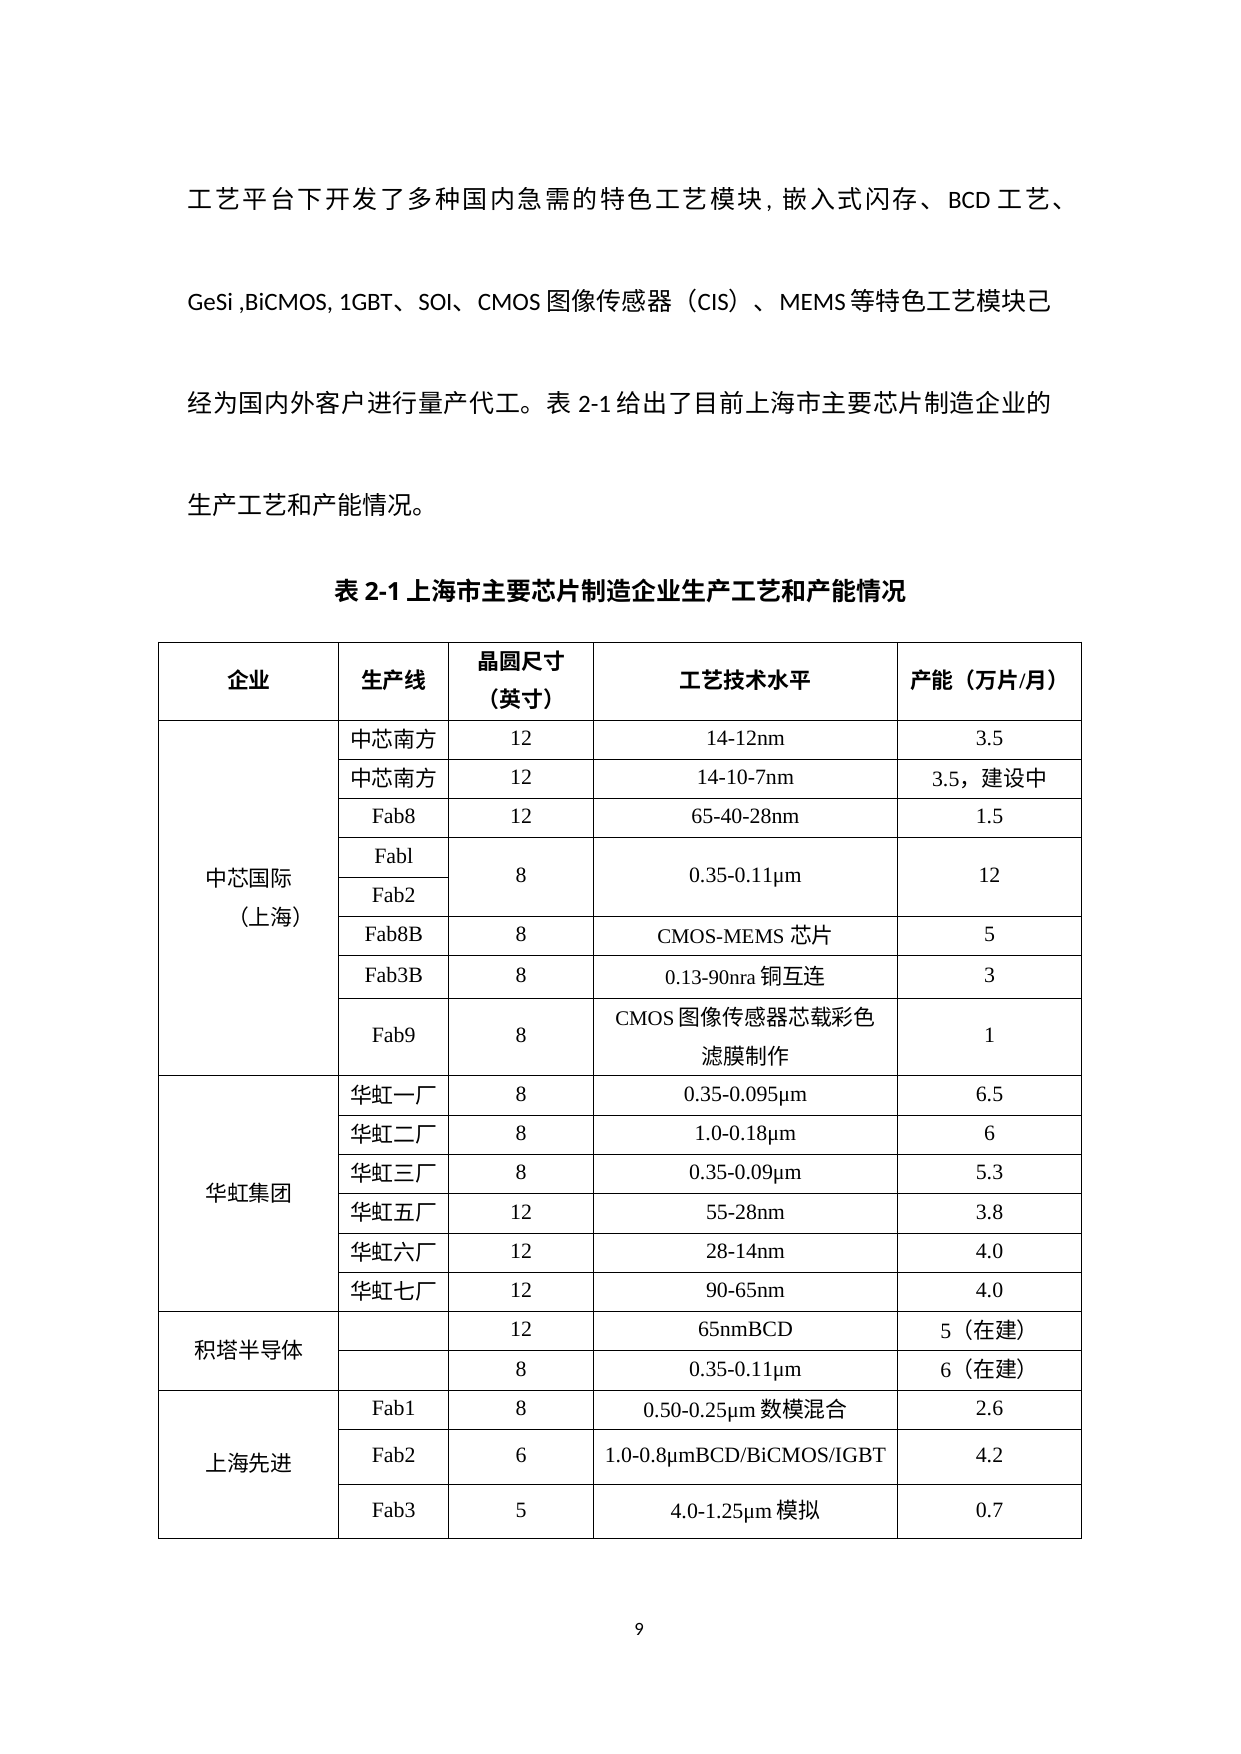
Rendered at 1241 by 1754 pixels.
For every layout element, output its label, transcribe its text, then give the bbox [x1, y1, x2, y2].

table_cell 12 [449, 1194, 593, 1232]
table_cell Fab3 [339, 1485, 448, 1538]
table_cell 8 [449, 999, 593, 1075]
table_cell 14-10-7nm [594, 760, 897, 798]
table_header 企业 [159, 643, 338, 719]
table_cell Fab2 [339, 878, 448, 916]
table_cell 中芯南方 [339, 760, 448, 798]
table_cell 12 [449, 1273, 593, 1311]
table_cell 28-14nm [594, 1234, 897, 1272]
table_cell 90-65nm [594, 1273, 897, 1311]
table_cell 1.5 [898, 799, 1081, 837]
table_header 晶圆尺寸 （英寸） [449, 643, 593, 719]
table_cell 中芯南方 [339, 721, 448, 759]
table_cell 55-28nm [594, 1194, 897, 1232]
table_cell 8 [449, 1391, 593, 1429]
table_cell 8 [449, 917, 593, 955]
table_cell 华虹三厂 [339, 1155, 448, 1193]
table_cell 6（在建） [898, 1351, 1081, 1389]
table_cell Fab2 [339, 1430, 448, 1483]
table_cell 5 [898, 917, 1081, 955]
table_cell 0.35-0.09μm [594, 1155, 897, 1193]
table_cell 65-40-28nm [594, 799, 897, 837]
table_cell 65nmBCD [594, 1312, 897, 1350]
table_cell 6.5 [898, 1076, 1081, 1115]
table_cell 12 [449, 1234, 593, 1272]
table_cell [339, 1312, 448, 1350]
table_cell 12 [449, 721, 593, 759]
table_cell 华虹一厂 [339, 1076, 448, 1115]
table_cell 0.50-0.25μm数模混合 [594, 1391, 897, 1429]
table_cell 8 [449, 838, 593, 916]
table_cell 1.0-0.18μm [594, 1116, 897, 1154]
table_cell 6 [449, 1430, 593, 1483]
table_cell 12 [449, 760, 593, 798]
table_cell 8 [449, 1155, 593, 1193]
table_cell Fab8 [339, 799, 448, 837]
table_cell CMOS图像传感器芯载彩色滤膜制作 [594, 999, 897, 1075]
table_cell 3 [898, 956, 1081, 998]
table_cell Fab1 [339, 1391, 448, 1429]
text 表2-1上海市主要芯片制造企业生产工艺和产能情况 [187, 556, 1053, 623]
table_cell 1 [898, 999, 1081, 1075]
table_cell 3.5 [898, 721, 1081, 759]
table_cell 6 [898, 1116, 1081, 1154]
table_cell 5.3 [898, 1155, 1081, 1193]
table_cell 4.0 [898, 1234, 1081, 1272]
table_cell 14-12nm [594, 721, 897, 759]
table_cell Fabl [339, 838, 448, 877]
table_cell 华虹七厂 [339, 1273, 448, 1311]
table_cell [339, 1351, 448, 1389]
table_header 产能（万片/月） [898, 643, 1081, 719]
table_cell 0.35-0.11μm [594, 1351, 897, 1389]
table_cell 中芯国际 （上海） [159, 721, 338, 1075]
table_cell 0.35-0.11μm [594, 838, 897, 916]
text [187, 164, 1053, 537]
table_cell 8 [449, 1351, 593, 1389]
table_header 工艺技术水平 [594, 643, 897, 719]
table_cell 4.0 [898, 1273, 1081, 1311]
table_cell 上海先进 [159, 1391, 338, 1538]
table_cell 8 [449, 956, 593, 998]
table_cell 4.2 [898, 1430, 1081, 1483]
table_cell 0.7 [898, 1485, 1081, 1538]
table_cell 华虹集团 [159, 1076, 338, 1311]
table_cell 华虹二厂 [339, 1116, 448, 1154]
table_cell Fab9 [339, 999, 448, 1075]
table_cell 3.8 [898, 1194, 1081, 1232]
table_cell 华虹五厂 [339, 1194, 448, 1232]
table_cell Fab8B [339, 917, 448, 955]
table_header 生产线 [339, 643, 448, 719]
table_cell Fab3B [339, 956, 448, 998]
table_cell CMOS-MEMS 芯片 [594, 917, 897, 955]
table_cell 华虹六厂 [339, 1234, 448, 1272]
table_cell 1.0-0.8μmBCD/BiCMOS/IGBT [594, 1430, 897, 1483]
table_cell 积塔半导体 [159, 1312, 338, 1389]
table_cell 2.6 [898, 1391, 1081, 1429]
table_cell 8 [449, 1076, 593, 1115]
table_cell 12 [898, 838, 1081, 916]
table_cell 5（在建） [898, 1312, 1081, 1350]
table_cell 3.5，建设中 [898, 760, 1081, 798]
table_cell 4.0-1.25μm模拟 [594, 1485, 897, 1538]
table_cell 5 [449, 1485, 593, 1538]
table_cell 12 [449, 799, 593, 837]
table_cell 12 [449, 1312, 593, 1350]
table_cell 0.13-90nra铜互连 [594, 956, 897, 998]
table_cell 0.35-0.095μm [594, 1076, 897, 1115]
table_cell 8 [449, 1116, 593, 1154]
